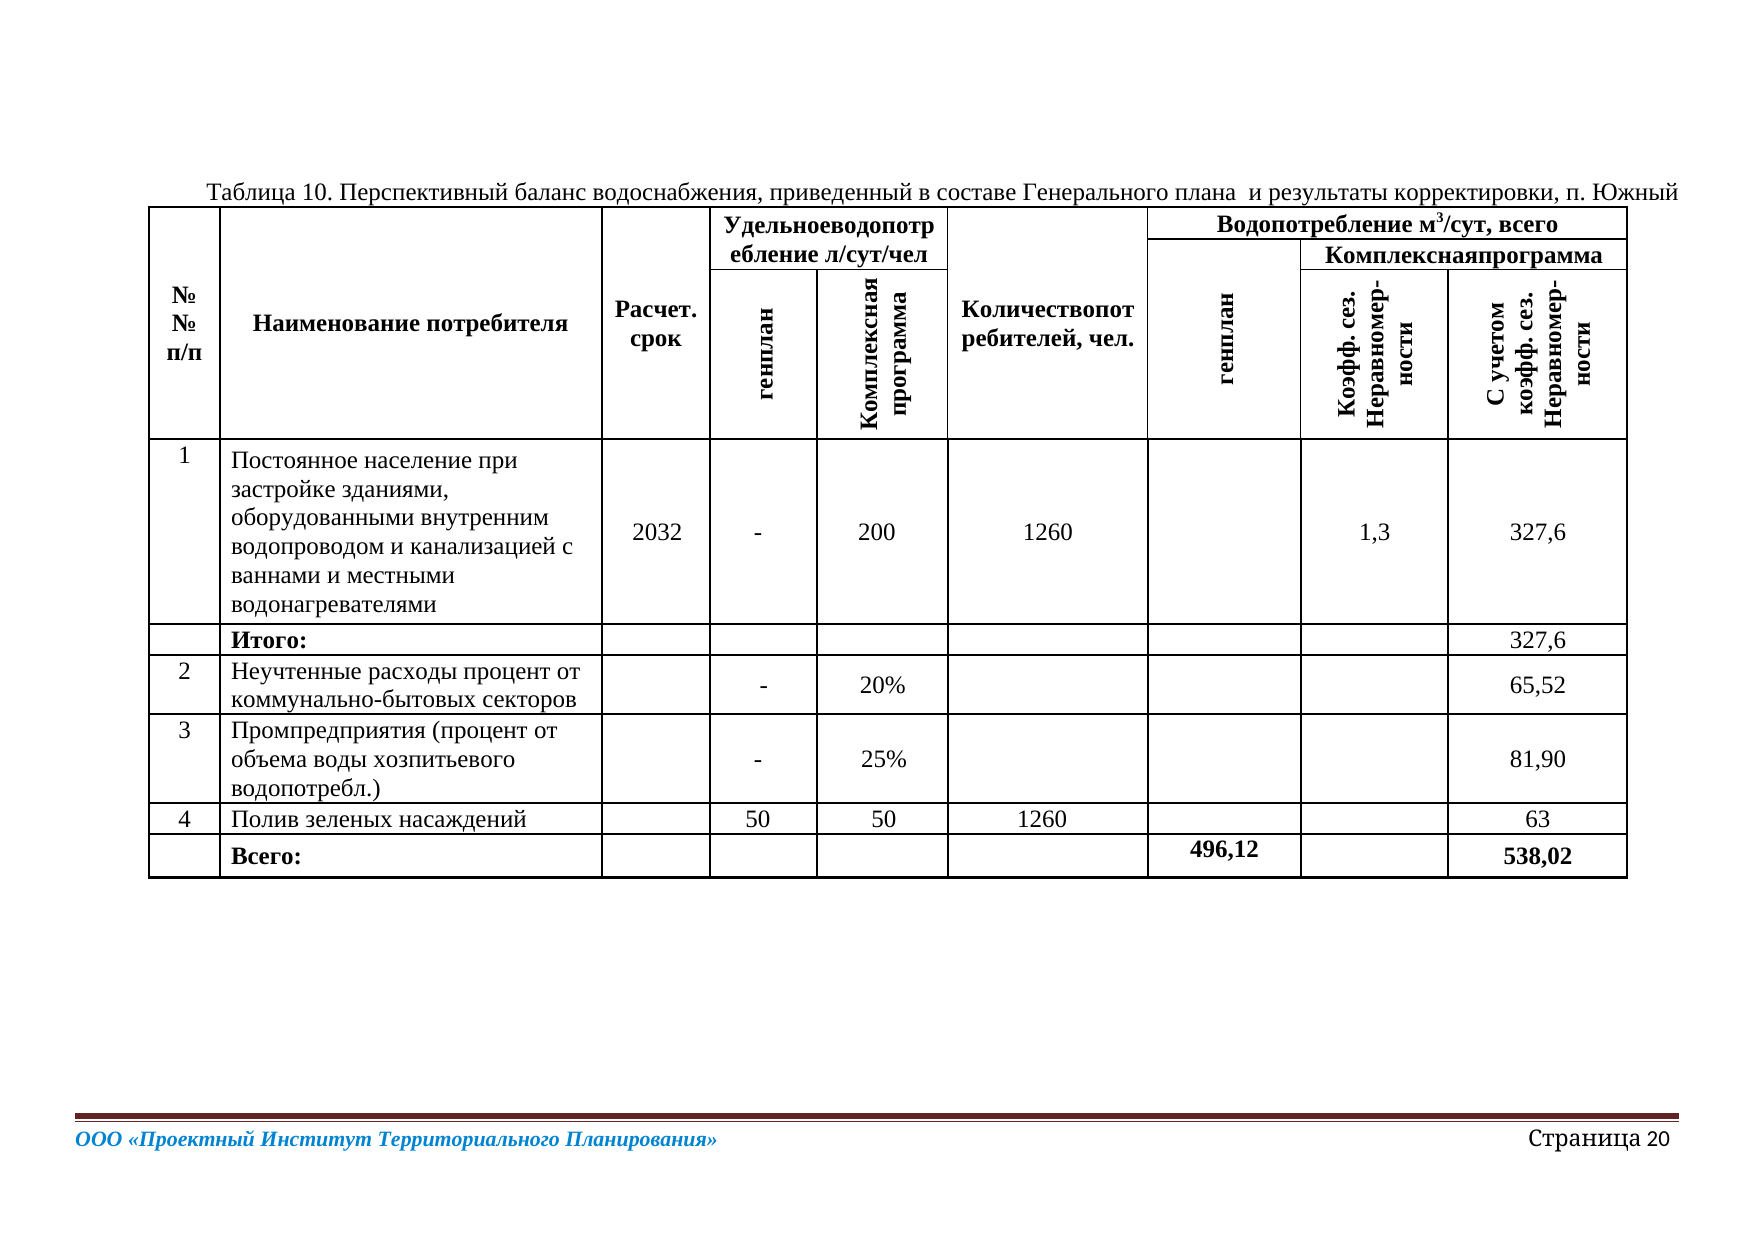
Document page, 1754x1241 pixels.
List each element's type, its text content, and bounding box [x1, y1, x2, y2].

table_cell Комплекснаяпрограмма [818, 270, 947, 438]
table_cell [1149, 656, 1300, 713]
table_cell [949, 835, 1147, 876]
table_cell [949, 625, 1147, 654]
table_cell - [711, 656, 816, 713]
table_cell [603, 656, 709, 713]
table_header Наименование потребителя [221, 208, 601, 438]
table_cell 50 [818, 804, 947, 832]
table_cell Итого: [221, 625, 601, 654]
table_cell генплан [711, 270, 816, 438]
table_cell 4 [150, 804, 219, 832]
table_cell [1149, 804, 1300, 832]
table_cell Неучтенные расходы процент от коммунально-бытовых секторов [221, 656, 601, 713]
table_cell 327,6 [1449, 625, 1626, 654]
table_cell [711, 835, 816, 876]
table_cell Промпредприятия (процент от объема воды хозпитьевого водопотребл.) [221, 715, 601, 802]
table_cell [1149, 625, 1300, 654]
table_cell 20% [818, 656, 947, 713]
table_cell [949, 715, 1147, 802]
text Таблица 10. Перспективный баланс водоснабжения, приведенный в составе Генерального плана и результаты корректировки, п. Южный [75, 177, 1679, 206]
table_cell [603, 804, 709, 832]
table_cell 2 [150, 656, 219, 713]
table_header Расчет. срок [603, 208, 709, 438]
table_cell С учетом коэфф. сез. Неравномер-ности [1449, 270, 1626, 438]
table_header Количествопотребителей, чел. [948, 208, 1147, 438]
table_cell [949, 656, 1147, 713]
table_cell [150, 835, 219, 876]
table_cell 327,6 [1449, 440, 1626, 623]
table_cell 1260 [949, 440, 1147, 623]
table_cell - [711, 440, 816, 623]
table_cell Постоянное население при застройке зданиями, оборудованными внутренним водопроводом и канализацией с ваннами и местными водонагревателями [221, 440, 601, 623]
table_header Водопотребление м3/сут, всего [1148, 208, 1626, 238]
table_cell [1302, 715, 1447, 802]
table_cell Полив зеленых насаждений [221, 804, 601, 832]
table_cell 1,3 [1302, 440, 1447, 623]
table_cell генплан [1148, 240, 1300, 438]
table_cell [1149, 715, 1300, 802]
table_cell 538,02 [1449, 835, 1626, 876]
table_cell [818, 835, 947, 876]
table_header Удельноеводопотребление л/сут/чел [711, 208, 947, 269]
table_cell [150, 625, 219, 654]
table_cell 1260 [949, 804, 1147, 832]
table_cell [1149, 440, 1300, 623]
table_cell Коэфф. сез. Неравномер-ности [1301, 270, 1447, 438]
table_cell [1302, 625, 1447, 654]
table_cell - [711, 715, 816, 802]
table_cell 2032 [603, 440, 709, 623]
table_cell [1302, 656, 1447, 713]
table_cell Всего: [221, 835, 601, 876]
table_cell 3 [150, 715, 219, 802]
table_cell [711, 625, 816, 654]
table_cell 81,90 [1449, 715, 1626, 802]
table_cell 200 [818, 440, 947, 623]
table_cell 25% [818, 715, 947, 802]
table_cell 65,52 [1449, 656, 1626, 713]
table_cell [603, 715, 709, 802]
table_cell 50 [711, 804, 816, 832]
table_cell 1 [150, 440, 219, 623]
table_cell [603, 625, 709, 654]
table_cell Комплекснаяпрограмма [1301, 240, 1626, 269]
table_header №№ п/п [150, 208, 219, 438]
table_cell [1302, 835, 1447, 876]
table_cell [603, 835, 709, 876]
table_cell [818, 625, 947, 654]
table_cell [1302, 804, 1447, 832]
table_cell 496,12 [1149, 835, 1300, 876]
table_cell 63 [1449, 804, 1626, 832]
